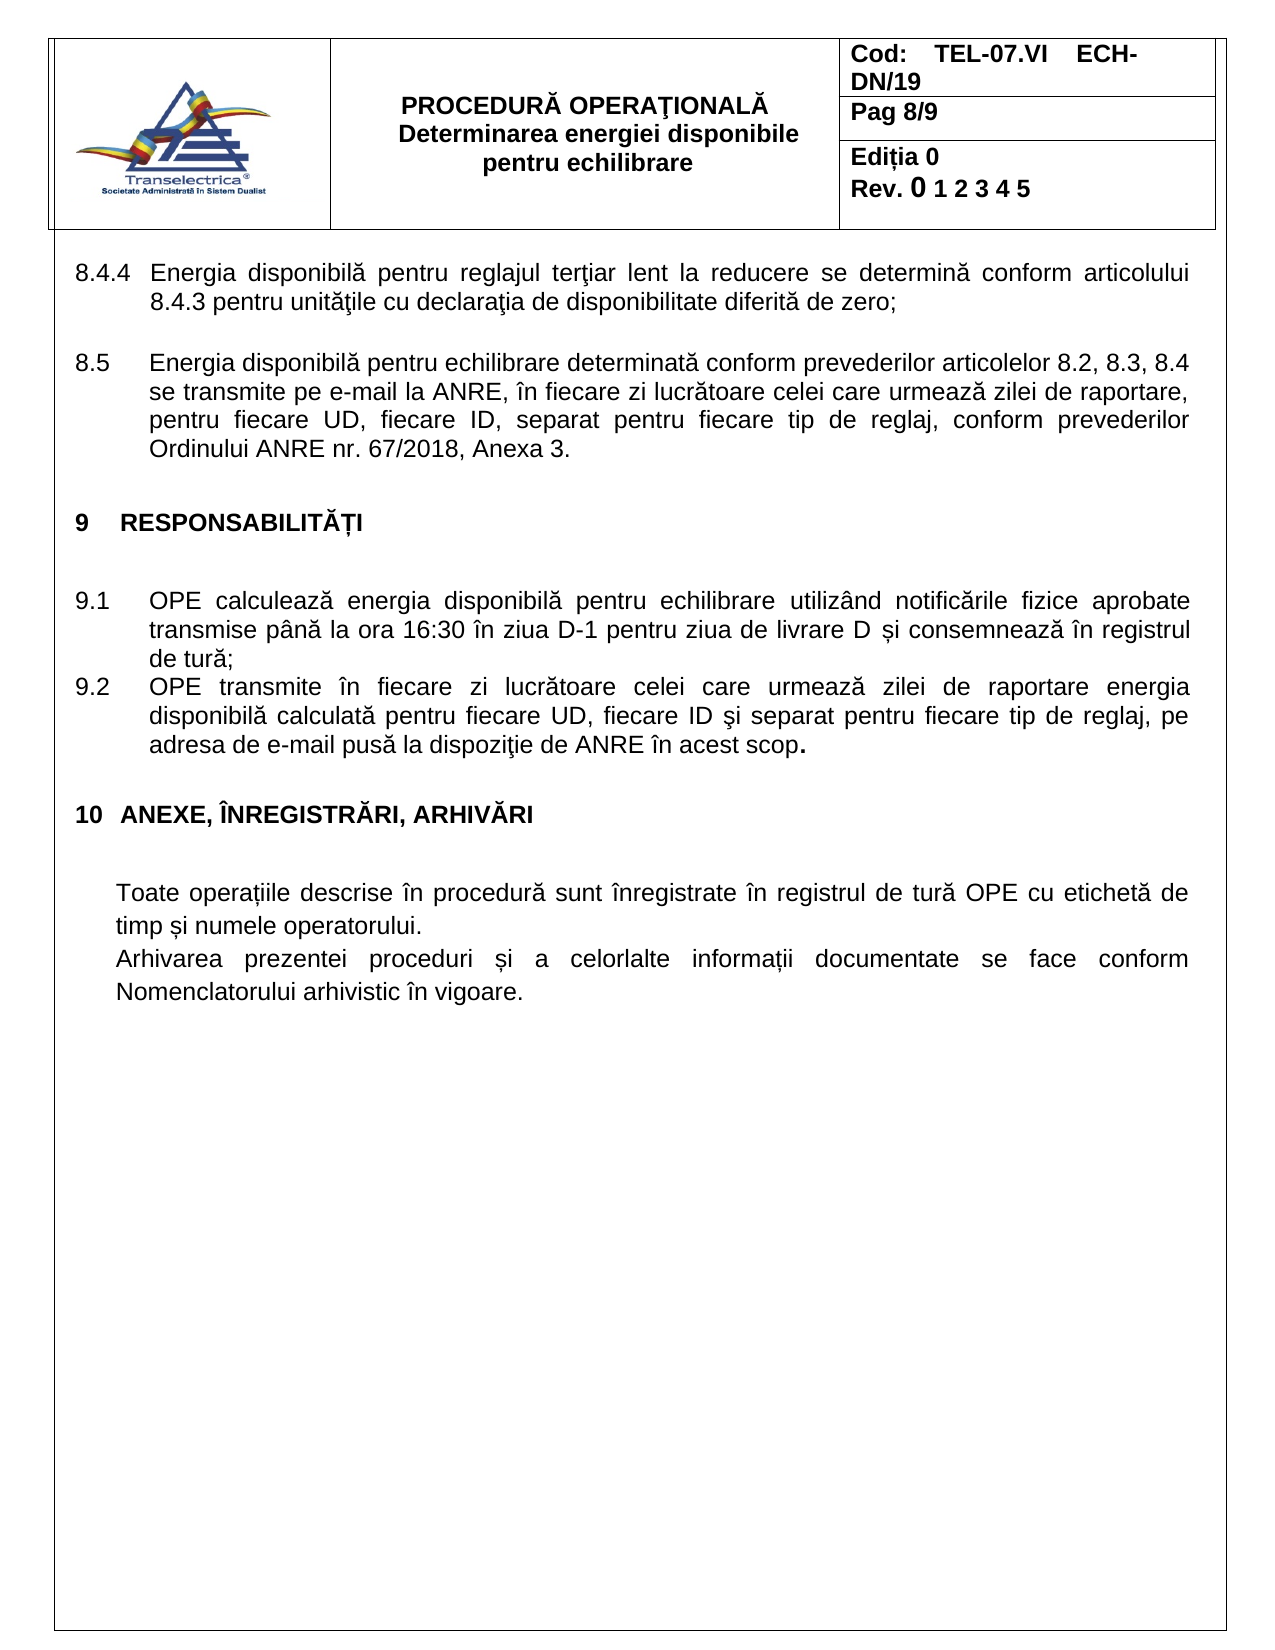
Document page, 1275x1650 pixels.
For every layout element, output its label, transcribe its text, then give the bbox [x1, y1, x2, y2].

subtitle ANEXE, ÎNREGISTRĂRI, ARHIVĂRI [75, 800, 1191, 828]
subtitle RESPONSABILITĂȚI [75, 507, 1191, 536]
subtitle Energia disponibilă pentru reglajul terţiar lent la reducere se determină conform articolului 8.4.3 pentru unităţile cu declaraţia de disponibilitate diferită de zero; [75, 258, 1191, 316]
subtitle Energia disponibilă pentru echilibrare determinată conform prevederilor articolelor 8.2, 8.3, 8.4 se transmite pe e-mail la ANRE, în fiecare zi lucrătoare celei care urmează zilei de raportare, pentru fiecare UD, fiecare ID, separat pentru fiecare tip de reglaj, conform prevederilor Ordinului ANRE nr. 67/2018, Anexa 3. [75, 348, 1191, 463]
subtitle OPE calculează energia disponibilă pentru echilibrare utilizând notificările fizice aprobate transmise până la ora 16:30 în ziua D-1 pentru ziua de livrare D și consemnează în registrul de tură; [75, 586, 1191, 672]
list Toate operațiile descrise în procedură sunt înregistrate în registrul de tură OPE cu etichetă de timp și numele operatorului. [116, 878, 1191, 940]
subtitle OPE transmite în fiecare zi lucrătoare celei care urmează zilei de raportare energia disponibilă calculată pentru fiecare UD, fiecare ID şi separat pentru fiecare tip de reglaj, pe adresa de e-mail pusă la dispoziţie de ANRE în acest scop. [75, 672, 1191, 758]
picture [70, 58, 325, 202]
list Arhivarea prezentei proceduri și a celorlalte informații documentate se face conform Nomenclatorului arhivistic în vigoare. [116, 944, 1191, 1006]
